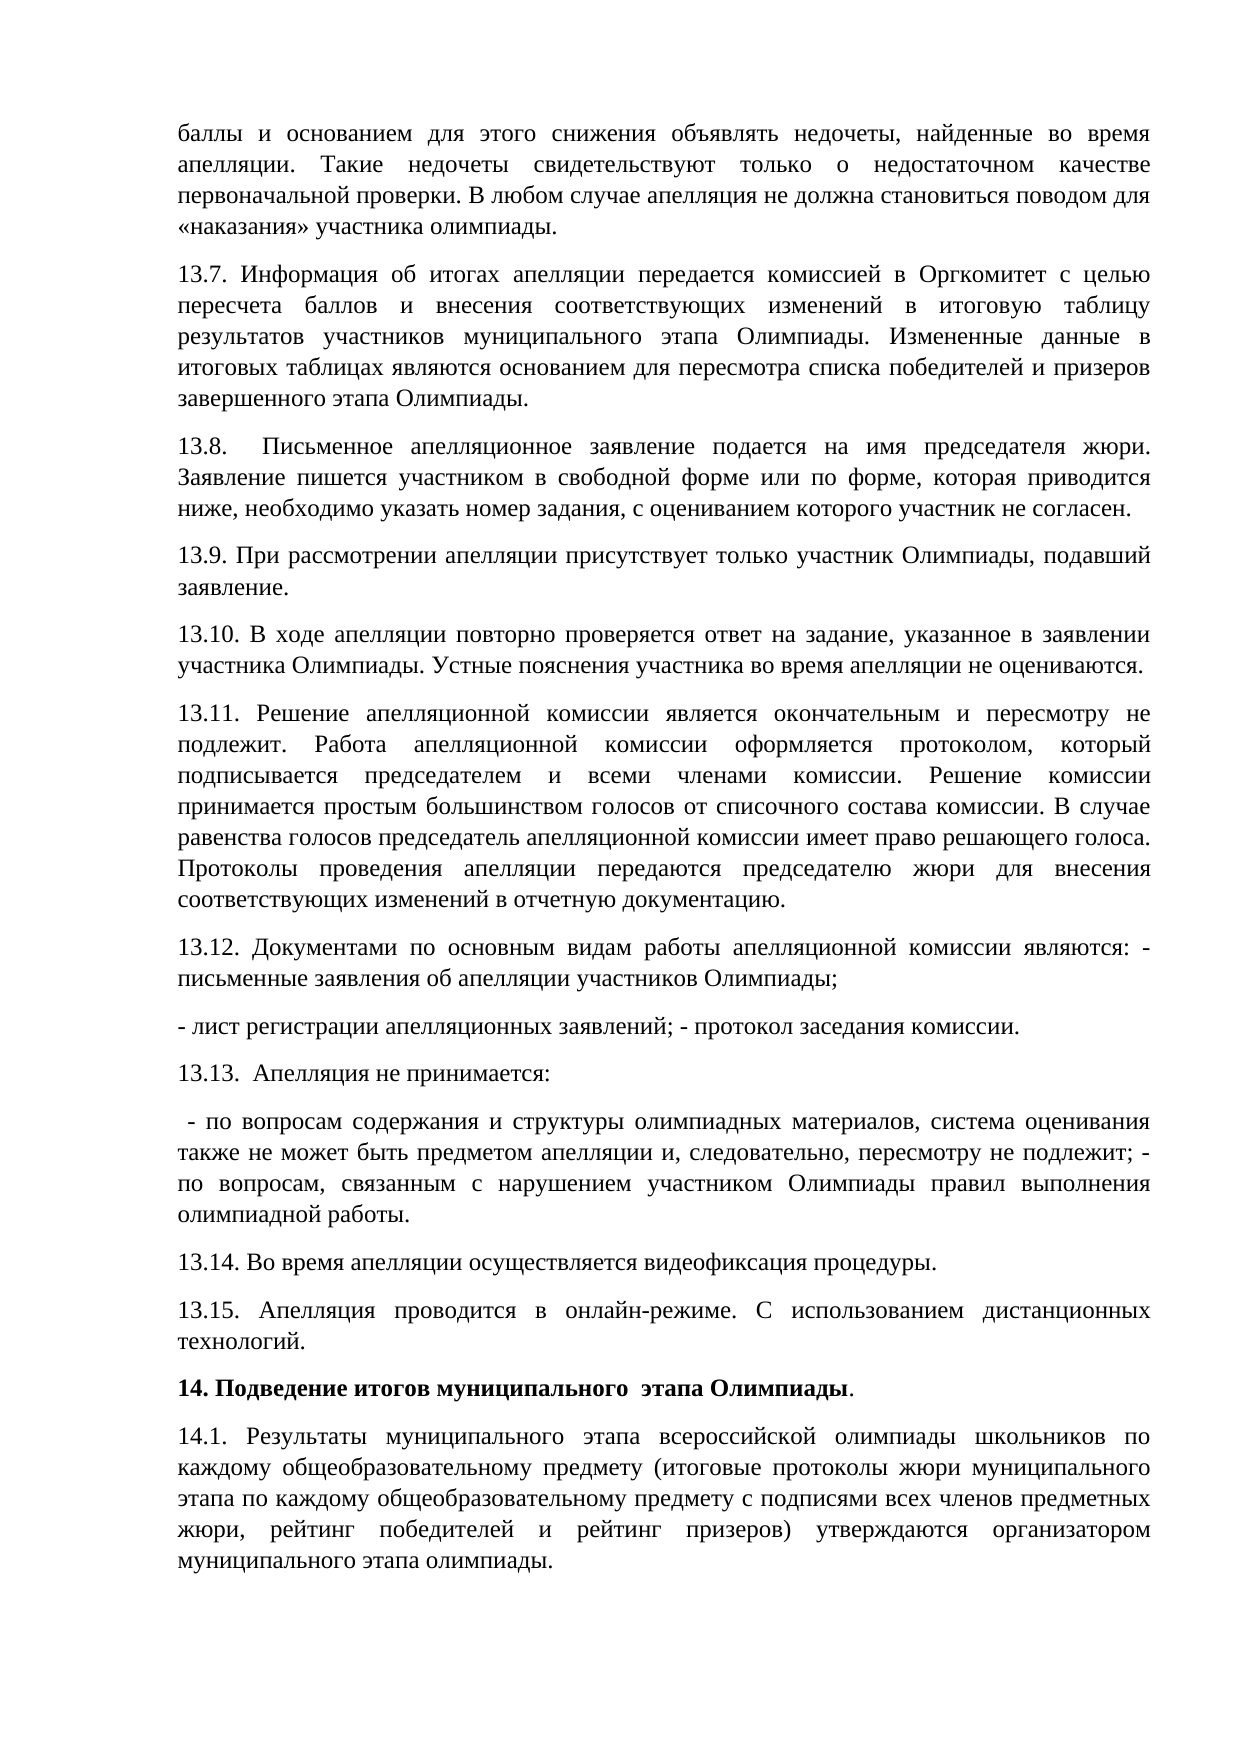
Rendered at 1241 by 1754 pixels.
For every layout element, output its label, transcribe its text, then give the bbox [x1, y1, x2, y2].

text 14. Подведение итогов муниципального этапа Олимпиады. [177, 1373, 1152, 1402]
text 13.8. Письменное апелляционное заявление подается на имя председателя жюри. Заявление пишется участником в свободной форме или по форме, которая приводится ниже, необходимо указать номер задания, с оцениванием которого участник не согласен. [177, 431, 1152, 522]
text - по вопросам содержания и структуры олимпиадных материалов, система оценивания также не может быть предметом апелляции и, следовательно, пересмотру не подлежит; - по вопросам, связанным с нарушением участником Олимпиады правил выполнения олимпиадной работы. [177, 1106, 1152, 1228]
text - лист регистрации апелляционных заявлений; - протокол заседания комиссии. [177, 1011, 1152, 1039]
text 13.13. Апелляция не принимается: [177, 1058, 1152, 1087]
text 14.1. Результаты муниципального этапа всероссийской олимпиады школьников по каждому общеобразовательному предмету (итоговые протоколы жюри муниципального этапа по каждому общеобразовательному предмету с подписями всех членов предметных жюри, рейтинг победителей и рейтинг призеров) утверждаются организатором муниципального этапа олимпиады. [177, 1421, 1152, 1574]
text 13.10. В ходе апелляции повторно проверяется ответ на задание, указанное в заявлении участника Олимпиады. Устные пояснения участника во время апелляции не оцениваются. [177, 619, 1152, 679]
text 13.9. При рассмотрении апелляции присутствует только участник Олимпиады, подавший заявление. [177, 541, 1152, 600]
text 13.15. Апелляция проводится в онлайн-режиме. С использованием дистанционных технологий. [177, 1295, 1152, 1354]
text 13.12. Документами по основным видам работы апелляционной комиссии являются: - письменные заявления об апелляции участников Олимпиады; [177, 932, 1152, 992]
text 13.7. Информация об итогах апелляции передается комиссией в Оргкомитет с целью пересчета баллов и внесения соответствующих изменений в итоговую таблицу результатов участников муниципального этапа Олимпиады. Измененные данные в итоговых таблицах являются основанием для пересмотра списка победителей и призеров завершенного этапа Олимпиады. [177, 259, 1152, 412]
text 13.11. Решение апелляционной комиссии является окончательным и пересмотру не подлежит. Работа апелляционной комиссии оформляется протоколом, который подписывается председателем и всеми членами комиссии. Решение комиссии принимается простым большинством голосов от списочного состава комиссии. В случае равенства голосов председатель апелляционной комиссии имеет право решающего голоса. Протоколы проведения апелляции передаются председателю жюри для внесения соответствующих изменений в отчетную документацию. [177, 698, 1152, 913]
text 13.14. Во время апелляции осуществляется видеофиксация процедуры. [177, 1247, 1152, 1276]
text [177, 118, 1152, 240]
